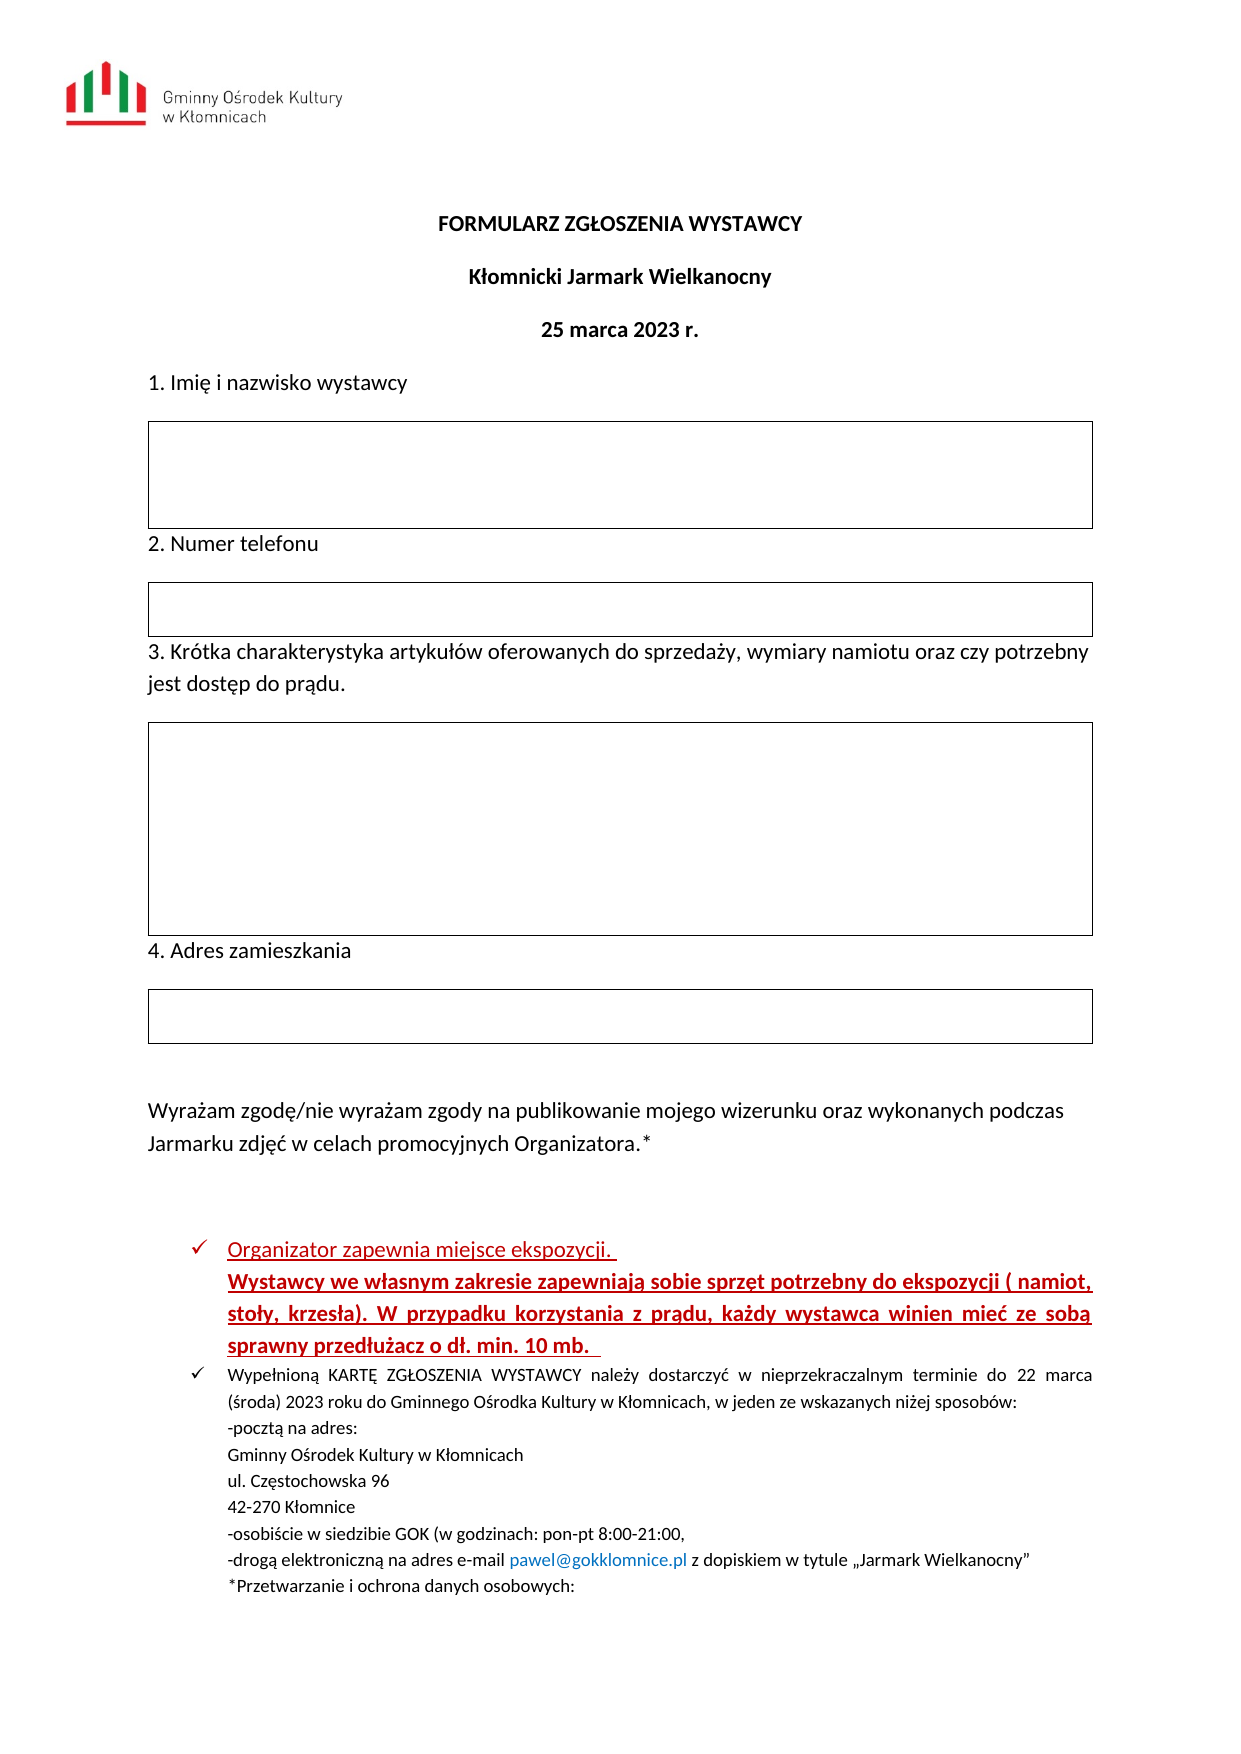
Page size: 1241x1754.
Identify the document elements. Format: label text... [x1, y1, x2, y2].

table_header [149, 422, 1092, 528]
list Gminny Ośrodek Kultury w Kłomnicach [227, 1443, 1093, 1466]
list -osobiście w siedzibie GOK (w godzinach: pon-pt 8:00-21:00, [227, 1522, 1093, 1545]
list 42-270 Kłomnice [227, 1495, 1093, 1518]
text 2. Numer telefonu [148, 529, 1093, 557]
list Wypełnioną KARTĘ ZGŁOSZENIA WYSTAWCY należy dostarczyć w nieprzekraczalnym terminie do 22 marca (środa) 2023 roku do Gminnego Ośrodka Kultury w Kłomnicach, w jeden ze wskazanych niżej sposobów: [190, 1364, 1093, 1413]
list ul. Częstochowska 96 [227, 1469, 1093, 1492]
table_header [149, 583, 1092, 636]
text Wyrażam zgodę/nie wyrażam zgody na publikowanie mojego wizerunku oraz wykonanych podczas Jarmarku zdjęć w celach promocyjnych Organizatora.* [148, 1097, 1093, 1157]
list -pocztą na adres: [227, 1416, 1093, 1439]
list -drogą elektroniczną na adres e-mail pawel@gokklomnice.pl z dopiskiem w tytule „Jarmark Wielkanocny” [227, 1548, 1093, 1571]
list Organizator zapewnia miejsce ekspozycji. [190, 1235, 1093, 1263]
text Kłomnicki Jarmark Wielkanocny [148, 262, 1093, 290]
picture [58, 59, 346, 132]
text FORMULARZ ZGŁOSZENIA WYSTAWCY [148, 209, 1093, 237]
table_header [149, 723, 1092, 935]
list *Przetwarzanie i ochrona danych osobowych: [227, 1574, 1093, 1597]
list Wystawcy we własnym zakresie zapewniają sobie sprzęt potrzebny do ekspozycji ( namiot, stoły, krzesła). W przypadku korzystania z prądu, każdy wystawca winien mieć ze sobą sprawny przedłużacz o dł. min. 10 mb. [227, 1267, 1093, 1291]
text 4. Adres zamieszkania [148, 936, 1093, 964]
text 3. Krótka charakterystyka artykułów oferowanych do sprzedaży, wymiary namiotu oraz czy potrzebny jest dostęp do prądu. [148, 637, 1093, 697]
text 25 marca 2023 r. [148, 315, 1093, 343]
text 1. Imię i nazwisko wystawcy [148, 368, 1093, 396]
list Wystawcy we własnym zakresie zapewniają sobie sprzęt potrzebny do ekspozycji ( namiot, stoły, krzesła). W przypadku korzystania z prądu, każdy wystawca winien mieć ze sobą sprawny przedłużacz o dł. min. 10 mb. [227, 1292, 1093, 1359]
table_header [149, 990, 1092, 1043]
